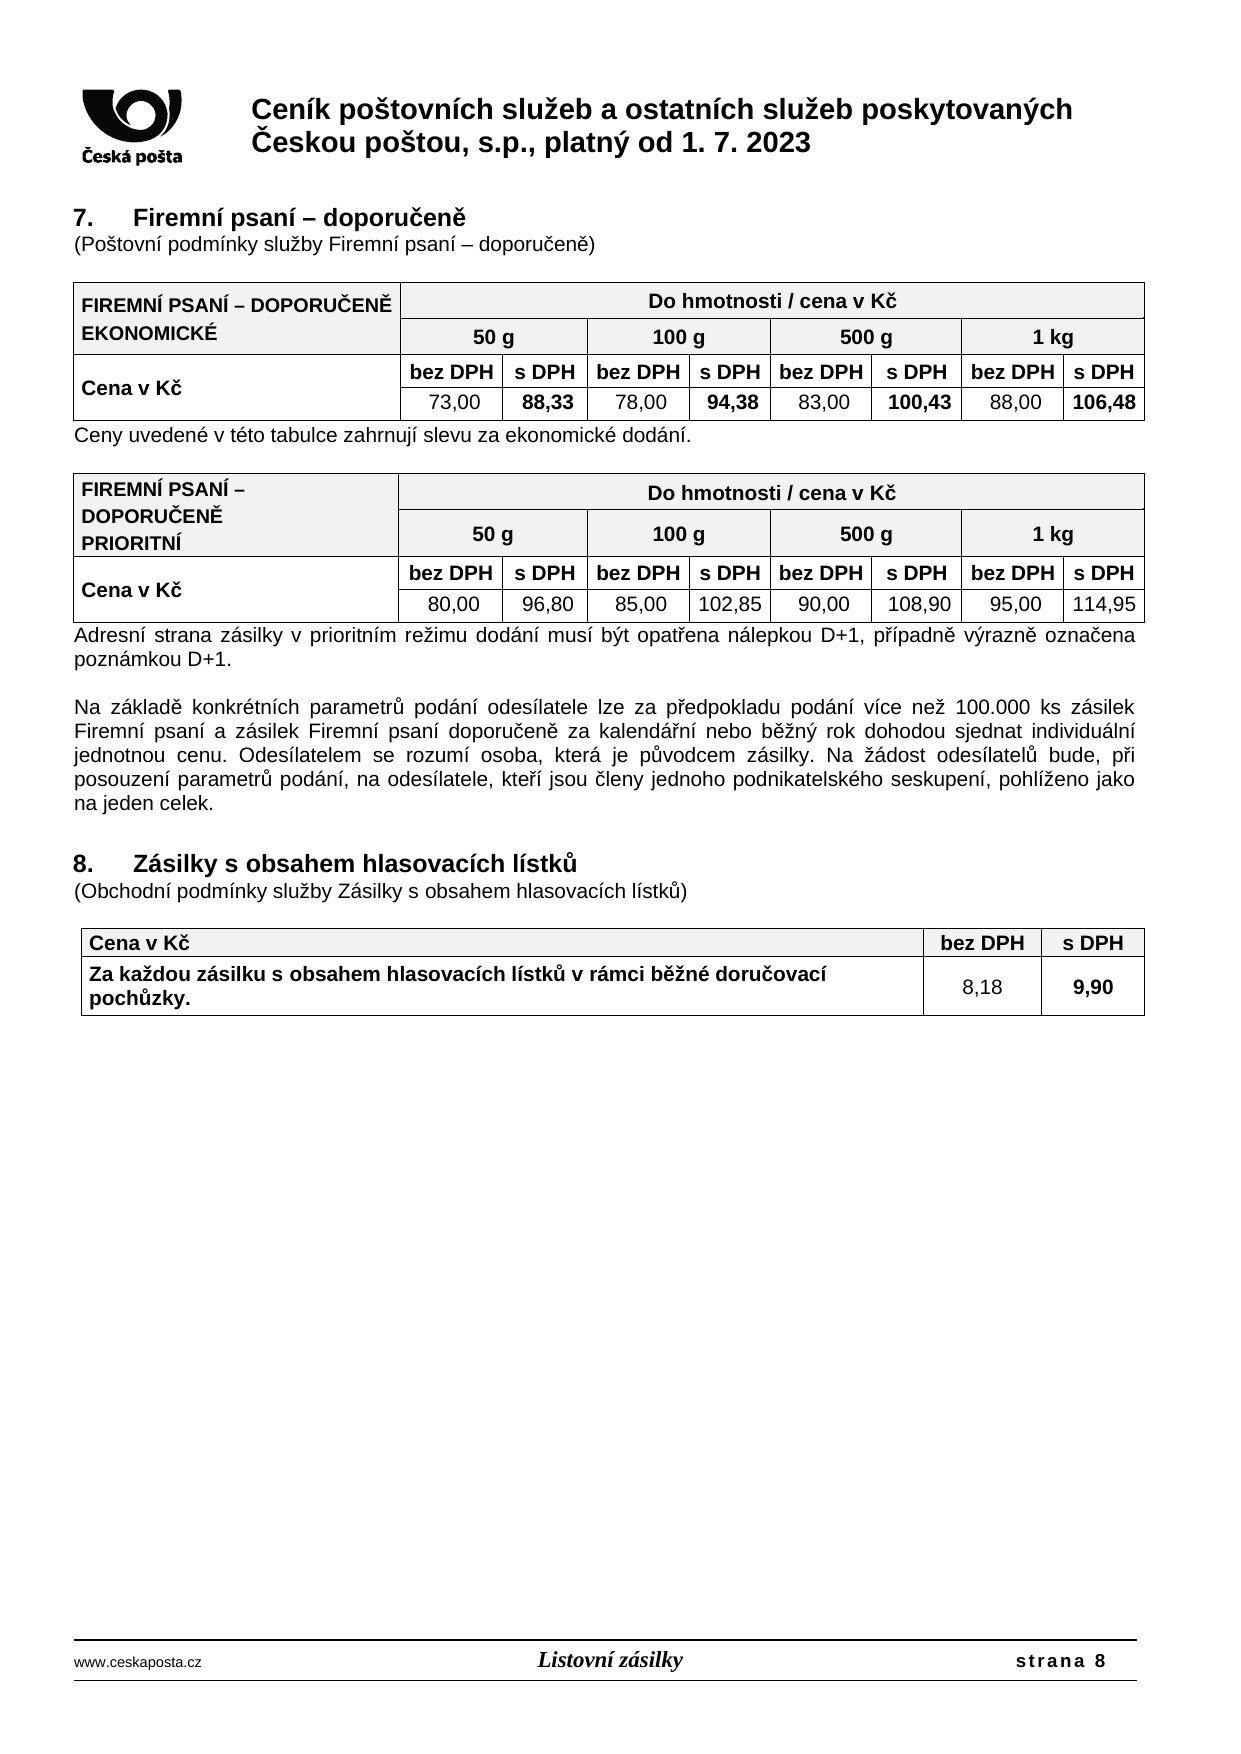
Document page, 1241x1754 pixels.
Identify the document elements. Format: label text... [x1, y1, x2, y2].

table_header Do hmotnosti / cena v Kč [399, 474, 1144, 509]
table_cell s DPH [872, 557, 961, 589]
table_cell bez DPH [962, 355, 1063, 387]
table_cell 500 g [771, 510, 961, 556]
table_cell 500 g [771, 319, 961, 354]
subtitle Firemní psaní – doporučeně [73, 204, 1137, 232]
table_header bez DPH [924, 929, 1041, 956]
table_header Do hmotnosti / cena v Kč [401, 283, 1144, 318]
subtitle Zásilky s obsahem hlasovacích lístků [73, 851, 1137, 878]
table_cell bez DPH [962, 557, 1063, 589]
text Adresní strana zásilky v prioritním režimu dodání musí být opatřena nálepkou D+1, případně výrazně označena poznámkou D+1. [74, 623, 1137, 671]
table_cell 50 g [401, 319, 587, 354]
table_cell bez DPH [771, 355, 871, 387]
table_cell 94,38 [690, 388, 770, 420]
text (Obchodní podmínky služby Zásilky s obsahem hlasovacích lístků) [74, 878, 1137, 903]
table_cell 100 g [588, 510, 770, 556]
table_header FIREMNÍ PSANÍ – DOPORUČENĚ EKONOMICKÉ [74, 283, 400, 354]
table_header s DPH [1042, 929, 1144, 956]
table_header Cena v Kč [82, 929, 923, 956]
table_cell s DPH [872, 355, 961, 387]
table_cell 73,00 [401, 388, 502, 420]
table_cell 1 kg [962, 319, 1144, 354]
table_cell 108,90 [872, 590, 961, 622]
table_cell 8,18 [924, 957, 1041, 1015]
text Ceny uvedené v této tabulce zahrnují slevu za ekonomické dodání. [74, 421, 1137, 448]
table_cell s DPH [503, 557, 587, 589]
text Na základě konkrétních parametrů podání odesílatele lze za předpokladu podání více než 100.000 ks zásilek Firemní psaní a zásilek Firemní psaní doporučeně za kalendářní nebo běžný rok dohodou sjednat individuální jednotnou cenu. Odesílatelem se rozumí osoba, která je původcem zásilky. Na žádost odesílatelů bude, při posouzení parametrů podání, na odesílatele, kteří jsou členy jednoho podnikatelského seskupení, pohlíženo jako na jeden celek. [74, 695, 1137, 814]
table_cell Cena v Kč [74, 557, 398, 622]
table_cell 83,00 [771, 388, 871, 420]
table_cell s DPH [1064, 557, 1144, 589]
table_cell 96,80 [503, 590, 587, 622]
table_cell 9,90 [1042, 957, 1144, 1015]
table_cell Za každou zásilku s obsahem hlasovacích lístků v rámci běžné doručovací pochůzky. [82, 957, 923, 1015]
table_cell 90,00 [771, 590, 871, 622]
table_header FIREMNÍ PSANÍ – DOPORUČENĚ PRIORITNÍ [74, 474, 398, 556]
table_cell 80,00 [399, 590, 502, 622]
table_cell 102,85 [690, 590, 770, 622]
table_cell 88,33 [503, 388, 587, 420]
table_cell s DPH [690, 557, 770, 589]
table_cell 95,00 [962, 590, 1063, 622]
table_cell bez DPH [399, 557, 502, 589]
table_cell bez DPH [588, 557, 689, 589]
table_cell 100,43 [872, 388, 961, 420]
table_cell bez DPH [771, 557, 871, 589]
table_cell s DPH [1064, 355, 1144, 387]
text (Poštovní podmínky služby Firemní psaní – doporučeně) [74, 232, 1137, 257]
table_cell 100 g [588, 319, 770, 354]
table_cell 85,00 [588, 590, 689, 622]
table_cell Cena v Kč [74, 355, 400, 420]
table_cell s DPH [690, 355, 770, 387]
table_cell 88,00 [962, 388, 1063, 420]
table_cell bez DPH [588, 355, 689, 387]
table_cell bez DPH [401, 355, 502, 387]
table_cell 106,48 [1064, 388, 1144, 420]
table_cell 1 kg [962, 510, 1144, 556]
table_cell 114,95 [1064, 590, 1144, 622]
table_cell s DPH [503, 355, 587, 387]
table_cell 78,00 [588, 388, 689, 420]
table_cell 50 g [399, 510, 587, 556]
